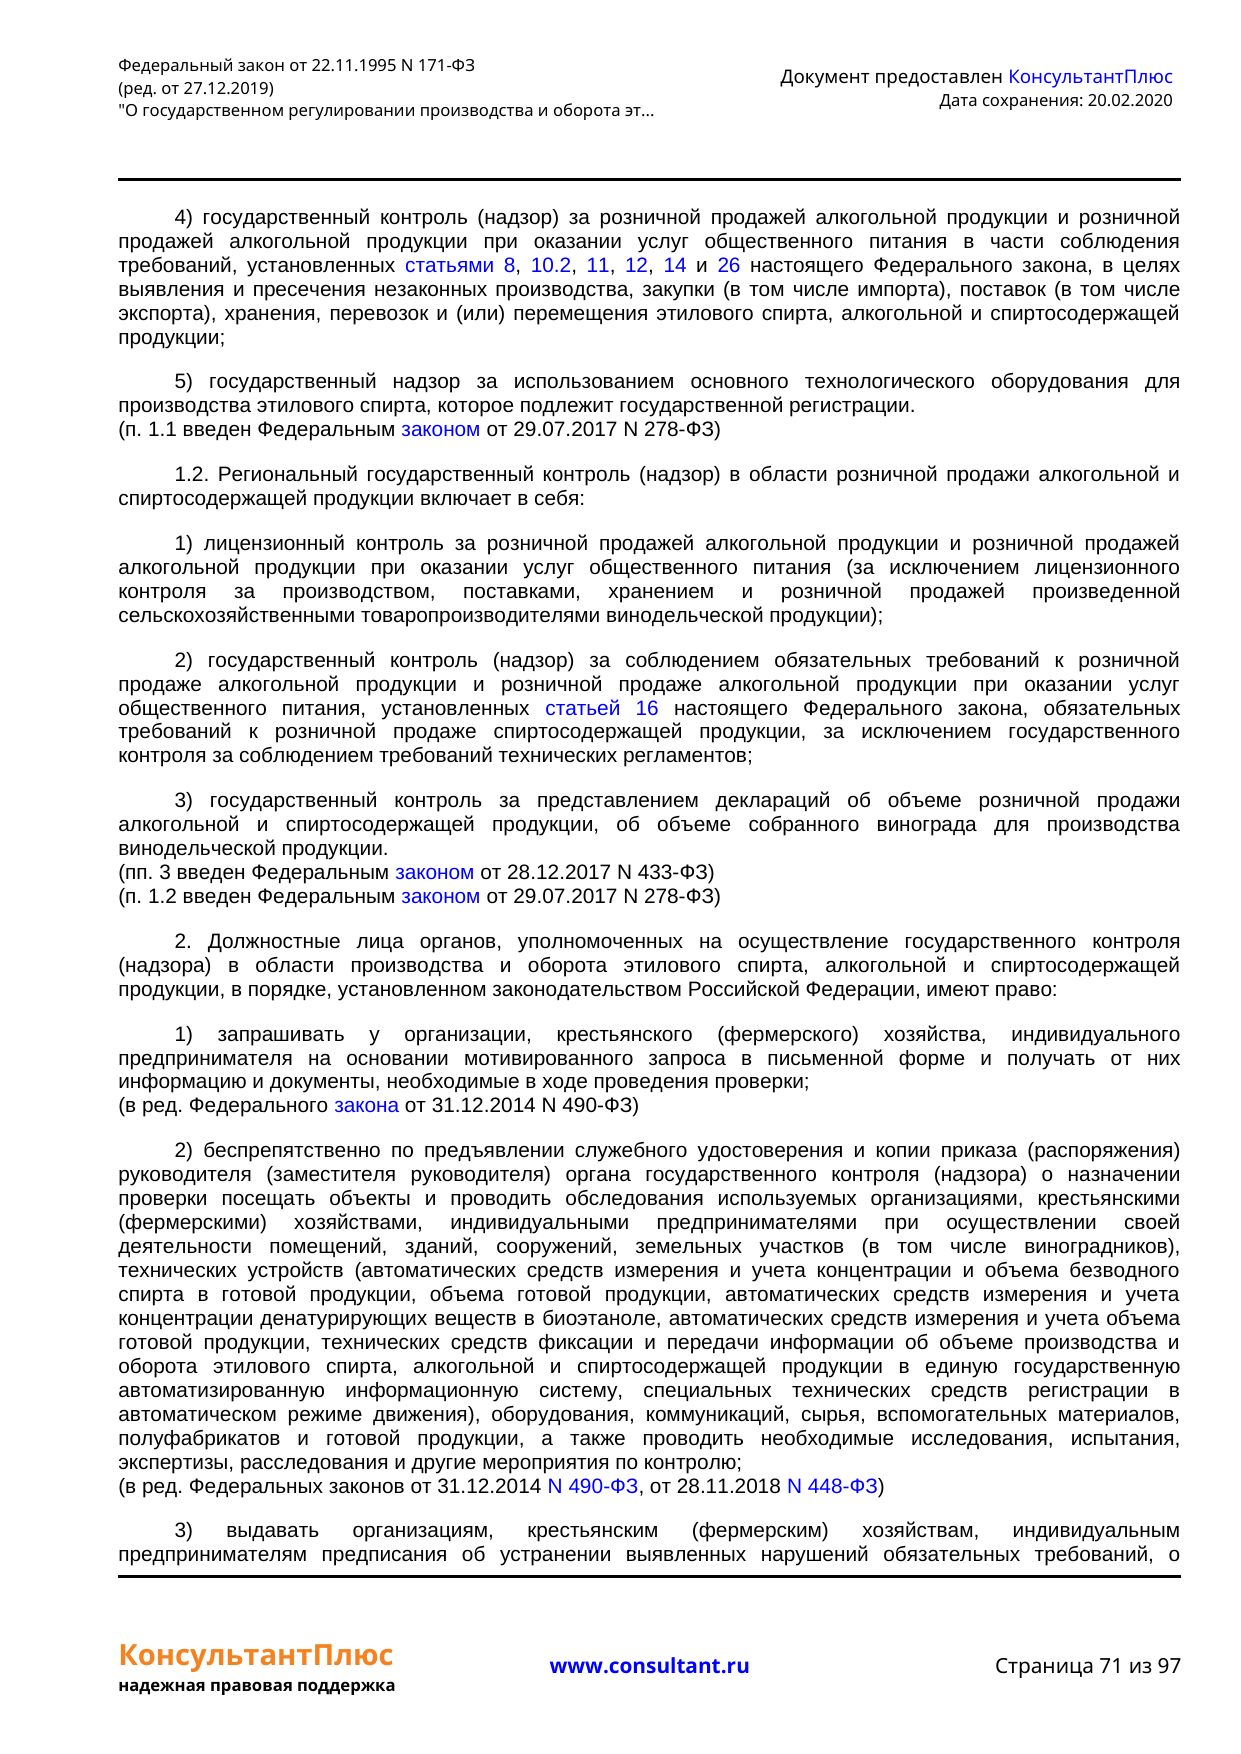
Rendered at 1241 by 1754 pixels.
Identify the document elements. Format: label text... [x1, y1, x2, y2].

text 1) запрашивать у организации, крестьянского (фермерского) хозяйства, индивидуального предпринимателя на основании мотивированного запроса в письменной форме и получать от них информацию и документы, необходимые в ходе проведения проверки; [118, 1021, 1181, 1093]
text 1) лицензионный контроль за розничной продажей алкогольной продукции и розничной продажей алкогольной продукции при оказании услуг общественного питания (за исключением лицензионного контроля за производством, поставками, хранением и розничной продажей произведенной сельскохозяйственными товаропроизводителями винодельческой продукции); [118, 531, 1181, 627]
text 1.2. Региональный государственный контроль (надзор) в области розничной продажи алкогольной и спиртосодержащей продукции включает в себя: [118, 462, 1181, 510]
text (в ред. Федерального закона от 31.12.2014 N 490-ФЗ) [118, 1093, 1181, 1117]
text 2. Должностные лица органов, уполномоченных на осуществление государственного контроля (надзора) в области производства и оборота этилового спирта, алкогольной и спиртосодержащей продукции, в порядке, установленном законодательством Российской Федерации, имеют право: [118, 929, 1181, 1001]
text 3) государственный контроль за представлением деклараций об объеме розничной продажи алкогольной и спиртосодержащей продукции, об объеме собранного винограда для производства винодельческой продукции. [118, 788, 1181, 860]
text 5) государственный надзор за использованием основного технологического оборудования для производства этилового спирта, которое подлежит государственной регистрации. [118, 369, 1181, 417]
text 2) государственный контроль (надзор) за соблюдением обязательных требований к розничной продаже алкогольной продукции и розничной продаже алкогольной продукции при оказании услуг общественного питания, установленных статьей 16 настоящего Федерального закона, обязательных требований к розничной продаже спиртосодержащей продукции, за исключением государственного контроля за соблюдением требований технических регламентов; [118, 647, 1181, 767]
text (пп. 3 введен Федеральным законом от 28.12.2017 N 433-ФЗ) [118, 860, 1181, 884]
text (п. 1.2 введен Федеральным законом от 29.07.2017 N 278-ФЗ) [118, 884, 1181, 908]
text (п. 1.1 введен Федеральным законом от 29.07.2017 N 278-ФЗ) [118, 417, 1181, 441]
text 2) беспрепятственно по предъявлении служебного удостоверения и копии приказа (распоряжения) руководителя (заместителя руководителя) органа государственного контроля (надзора) о назначении проверки посещать объекты и проводить обследования используемых организациями, крестьянскими (фермерскими) хозяйствами, индивидуальными предпринимателями при осуществлении своей деятельности помещений, зданий, сооружений, земельных участков (в том числе виноградников), технических устройств (автоматических средств измерения и учета концентрации и объема безводного спирта в готовой продукции, объема готовой продукции, автоматических средств измерения и учета концентрации денатурирующих веществ в биоэтаноле, автоматических средств измерения и учета объема готовой продукции, технических средств фиксации и передачи информации об объеме производства и оборота этилового спирта, алкогольной и спиртосодержащей продукции в единую государственную автоматизированную информационную систему, специальных технических средств регистрации в автоматическом режиме движения), оборудования, коммуникаций, сырья, вспомогательных материалов, полуфабрикатов и готовой продукции, а также проводить необходимые исследования, испытания, экспертизы, расследования и другие мероприятия по контролю; [118, 1138, 1181, 1473]
text 4) государственный контроль (надзор) за розничной продажей алкогольной продукции и розничной продажей алкогольной продукции при оказании услуг общественного питания в части соблюдения требований, установленных статьями 8, 10.2, 11, 12, 14 и 26 настоящего Федерального закона, в целях выявления и пресечения незаконных производства, закупки (в том числе импорта), поставок (в том числе экспорта), хранения, перевозок и (или) перемещения этилового спирта, алкогольной и спиртосодержащей продукции; [118, 205, 1181, 348]
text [118, 1518, 1181, 1566]
text (в ред. Федеральных законов от 31.12.2014 N 490-ФЗ, от 28.11.2018 N 448-ФЗ) [118, 1473, 1181, 1497]
